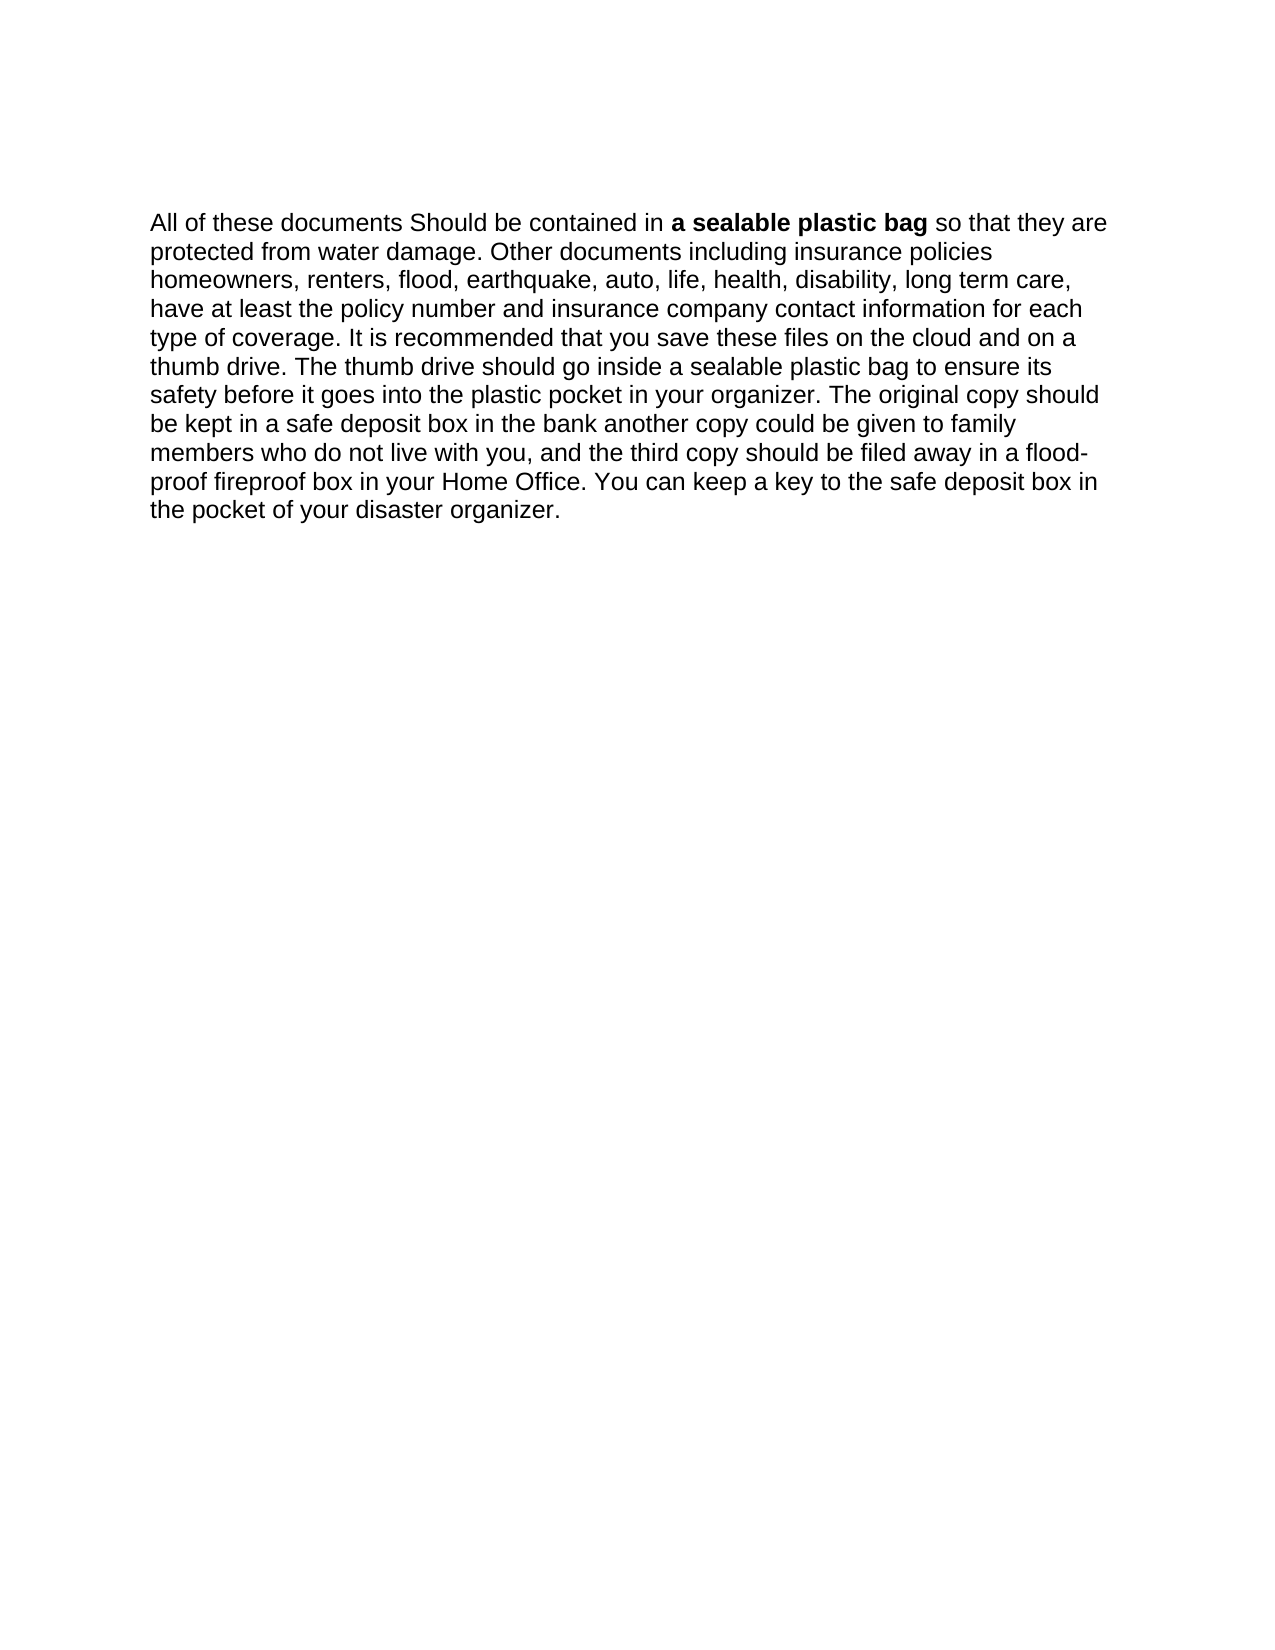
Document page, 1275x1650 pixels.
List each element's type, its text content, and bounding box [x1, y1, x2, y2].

text All of these documents Should be contained in a sealable plastic bag so that they are protected from water damage. Other documents including insurance policies homeowners, renters, flood, earthquake, auto, life, health, disability, long term care, have at least the policy number and insurance company contact information for each type of coverage. It is recommended that you save these files on the cloud and on a thumb drive. The thumb drive should go inside a sealable plastic bag to ensure its safety before it goes into the plastic pocket in your organizer. The original copy should be kept in a safe deposit box in the bank another copy could be given to family members who do not live with you, and the third copy should be filed away in a flood-proof fireproof box in your Home Office. You can keep a key to the safe deposit box in the pocket of your disaster organizer. [150, 208, 1125, 524]
